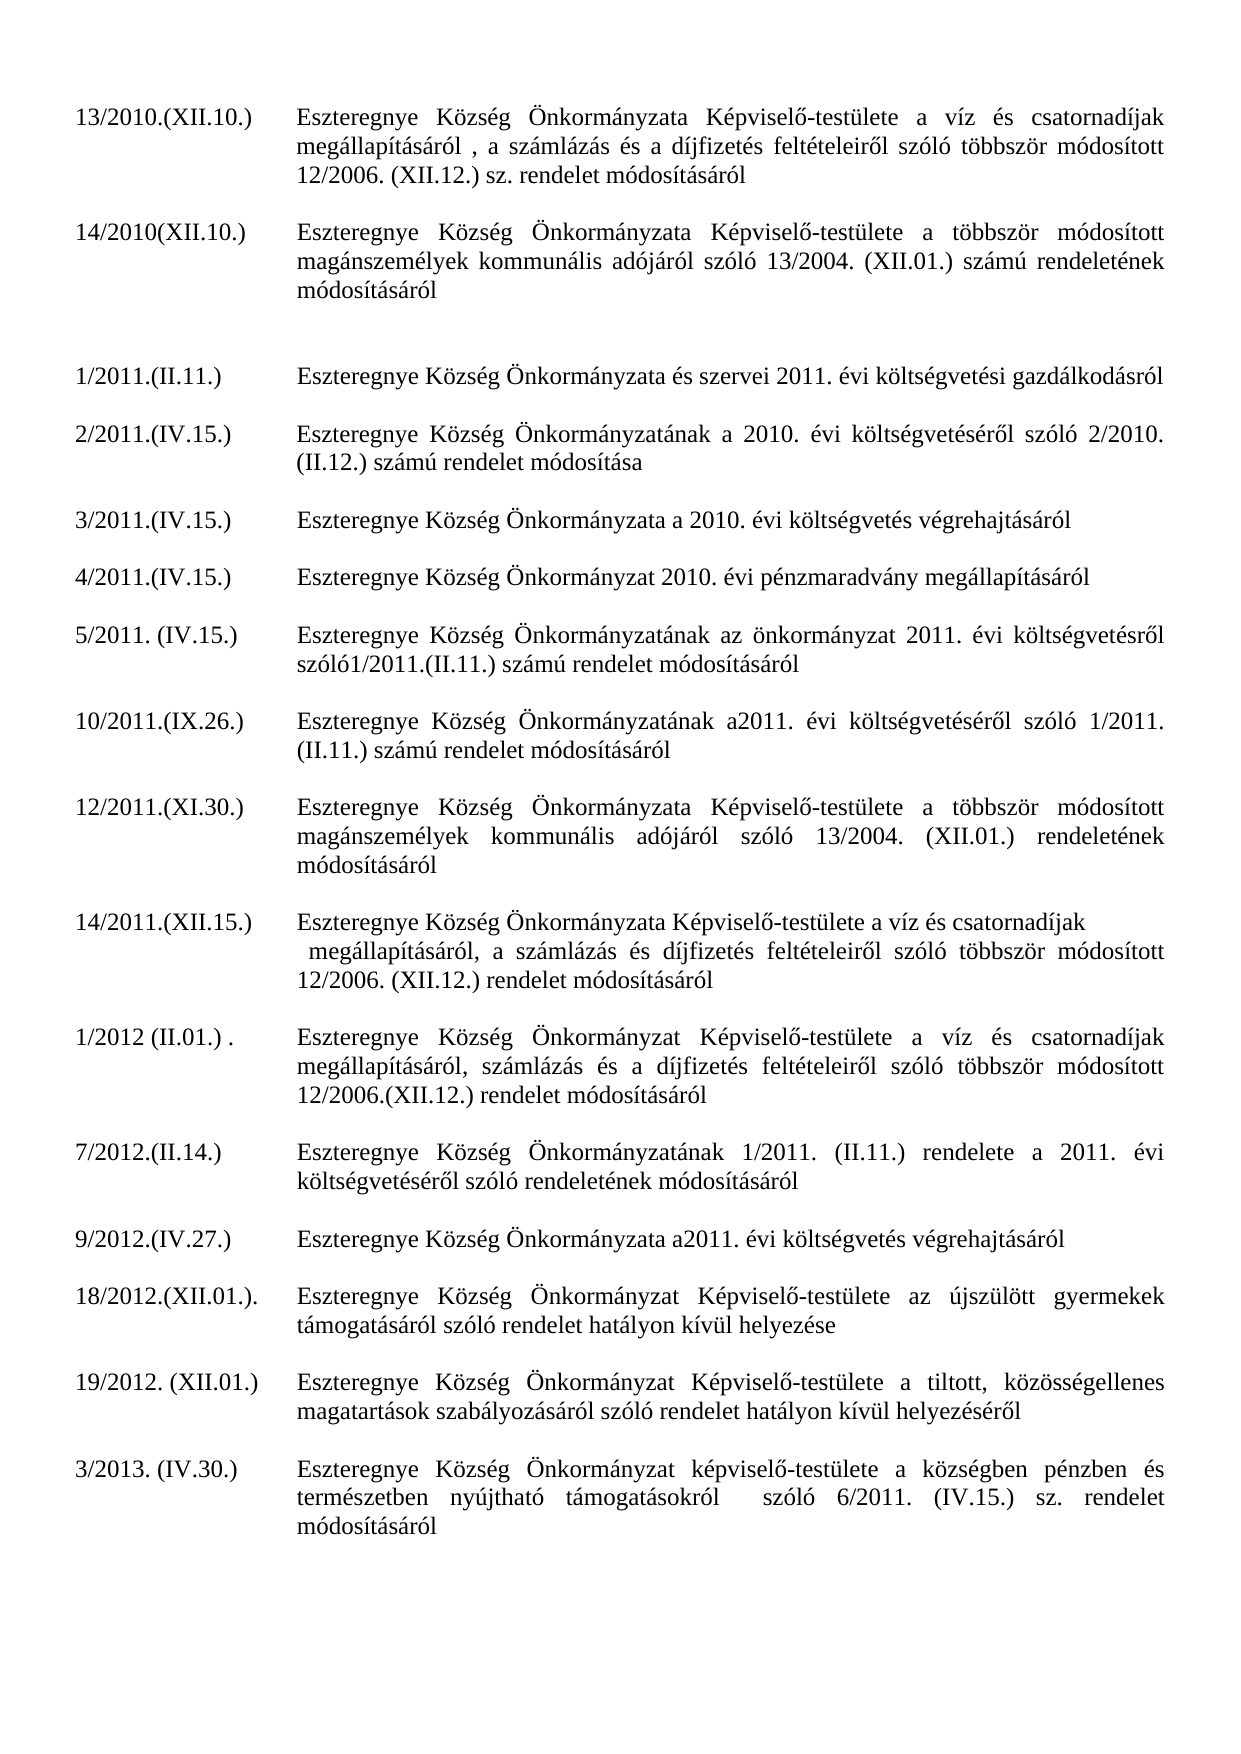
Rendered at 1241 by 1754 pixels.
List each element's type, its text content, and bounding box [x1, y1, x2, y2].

text 1/2012 (II.01.) . Eszteregnye Község Önkormányzat Képviselő-testülete a víz és csatornadíjak megállapításáról, számlázás és a díjfizetés feltételeiről szóló többször módosított 12/2006.(XII.12.) rendelet módosításáról [75, 1022, 1165, 1109]
text 2/2011.(IV.15.) Eszteregnye Község Önkormányzatának a 2010. évi költségvetéséről szóló 2/2010.(II.12.) számú rendelet módosítása [75, 419, 1165, 476]
text 14/2010(XII.10.) Eszteregnye Község Önkormányzata Képviselő-testülete a többször módosított magánszemélyek kommunális adójáról szóló 13/2004. (XII.01.) számú rendeletének módosításáról [75, 217, 1165, 304]
text 13/2010.(XII.10.) Eszteregnye Község Önkormányzata Képviselő-testülete a víz és csatornadíjak megállapításáról , a számlázás és a díjfizetés feltételeiről szóló többször módosított 12/2006. (XII.12.) sz. rendelet módosításáról [75, 102, 1165, 189]
text 3/2013. (IV.30.) Eszteregnye Község Önkormányzat képviselő-testülete a községben pénzben és természetben nyújtható támogatásokról szóló 6/2011. (IV.15.) sz. rendelet módosításáról [75, 1454, 1165, 1540]
text 9/2012.(IV.27.) Eszteregnye Község Önkormányzata a2011. évi költségvetés végrehajtásáról [75, 1224, 1165, 1252]
text 5/2011. (IV.15.) Eszteregnye Község Önkormányzatának az önkormányzat 2011. évi költségvetésről szóló1/2011.(II.11.) számú rendelet módosításáról [75, 620, 1165, 677]
text 14/2011.(XII.15.) Eszteregnye Község Önkormányzata Képviselő-testülete a víz és csatornadíjak [75, 907, 1165, 936]
text 7/2012.(II.14.) Eszteregnye Község Önkormányzatának 1/2011. (II.11.) rendelete a 2011. évi költségvetéséről szóló rendeletének módosításáról [75, 1137, 1165, 1195]
text megállapításáról, a számlázás és díjfizetés feltételeiről szóló többször módosított 12/2006. (XII.12.) rendelet módosításáról [296, 936, 1165, 994]
text 12/2011.(XI.30.) Eszteregnye Község Önkormányzata Képviselő-testülete a többször módosított magánszemélyek kommunális adójáról szóló 13/2004. (XII.01.) rendeletének módosításáról [75, 792, 1165, 879]
text 4/2011.(IV.15.) Eszteregnye Község Önkormányzat 2010. évi pénzmaradvány megállapításáról [75, 562, 1165, 591]
text 18/2012.(XII.01.). Eszteregnye Község Önkormányzat Képviselő-testülete az újszülött gyermekek támogatásáról szóló rendelet hatályon kívül helyezése [75, 1281, 1165, 1339]
text 10/2011.(IX.26.) Eszteregnye Község Önkormányzatának a2011. évi költségvetéséről szóló 1/2011.(II.11.) számú rendelet módosításáról [75, 706, 1165, 764]
text 3/2011.(IV.15.) Eszteregnye Község Önkormányzata a 2010. évi költségvetés végrehajtásáról [75, 505, 1165, 534]
text 19/2012. (XII.01.) Eszteregnye Község Önkormányzat Képviselő-testülete a tiltott, közösségellenes magatartások szabályozásáról szóló rendelet hatályon kívül helyezéséről [75, 1367, 1165, 1425]
text 1/2011.(II.11.) Eszteregnye Község Önkormányzata és szervei 2011. évi költségvetési gazdálkodásról [75, 361, 1165, 390]
